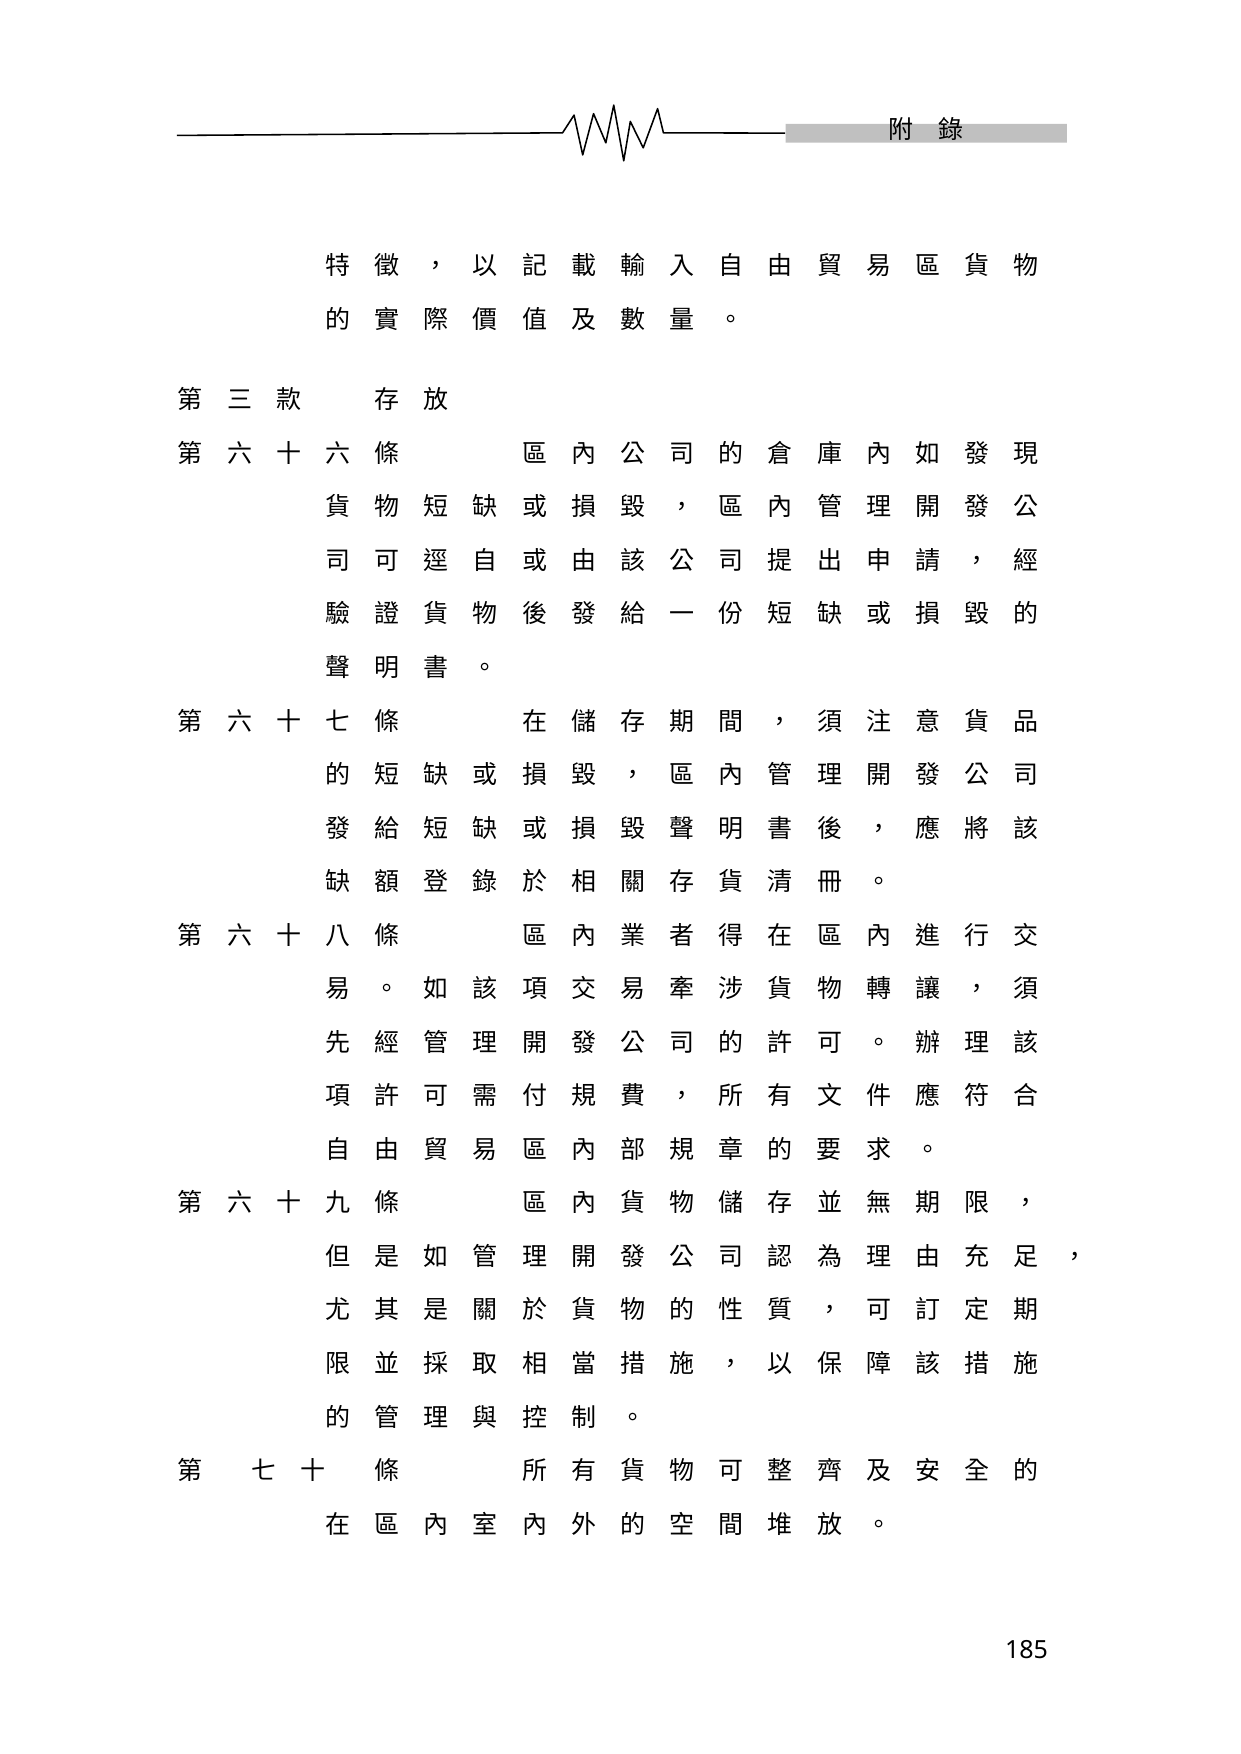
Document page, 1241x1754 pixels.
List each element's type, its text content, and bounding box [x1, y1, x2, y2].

text 第 七十 條 所有貨物可整齊及安全的在區內室內外的空間堆放。 [178, 1442, 1063, 1549]
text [178, 237, 1063, 344]
text 第六十九條 區內貨物儲存並無期限，但是如管理開發公司認為理由充足，尤其是關於貨物的性質，可訂定期限並採取相當措施，以保障該措施的管理與控制。 [178, 1174, 1063, 1442]
text 第三款 存放 [178, 371, 1063, 424]
text 第六十七條 在儲存期間，須注意貨品的短缺或損毀，區內管理開發公司發給短缺或損毀聲明書後，應將該缺額登錄於相關存貨清冊。 [178, 692, 1063, 906]
text 第六十六條 區內公司的倉庫內如發現貨物短缺或損毀，區內管理開發公司可逕自或由該公司提出申請，經驗證貨物後發給一份短缺或損毀的聲明書。 [178, 424, 1063, 692]
text 第六十八條 區內業者得在區內進行交易。如該項交易牽涉貨物轉讓，須先經管理開發公司的許可。辦理該項許可需付規費，所有文件應符合自由貿易區內部規章的要求。 [178, 906, 1063, 1174]
